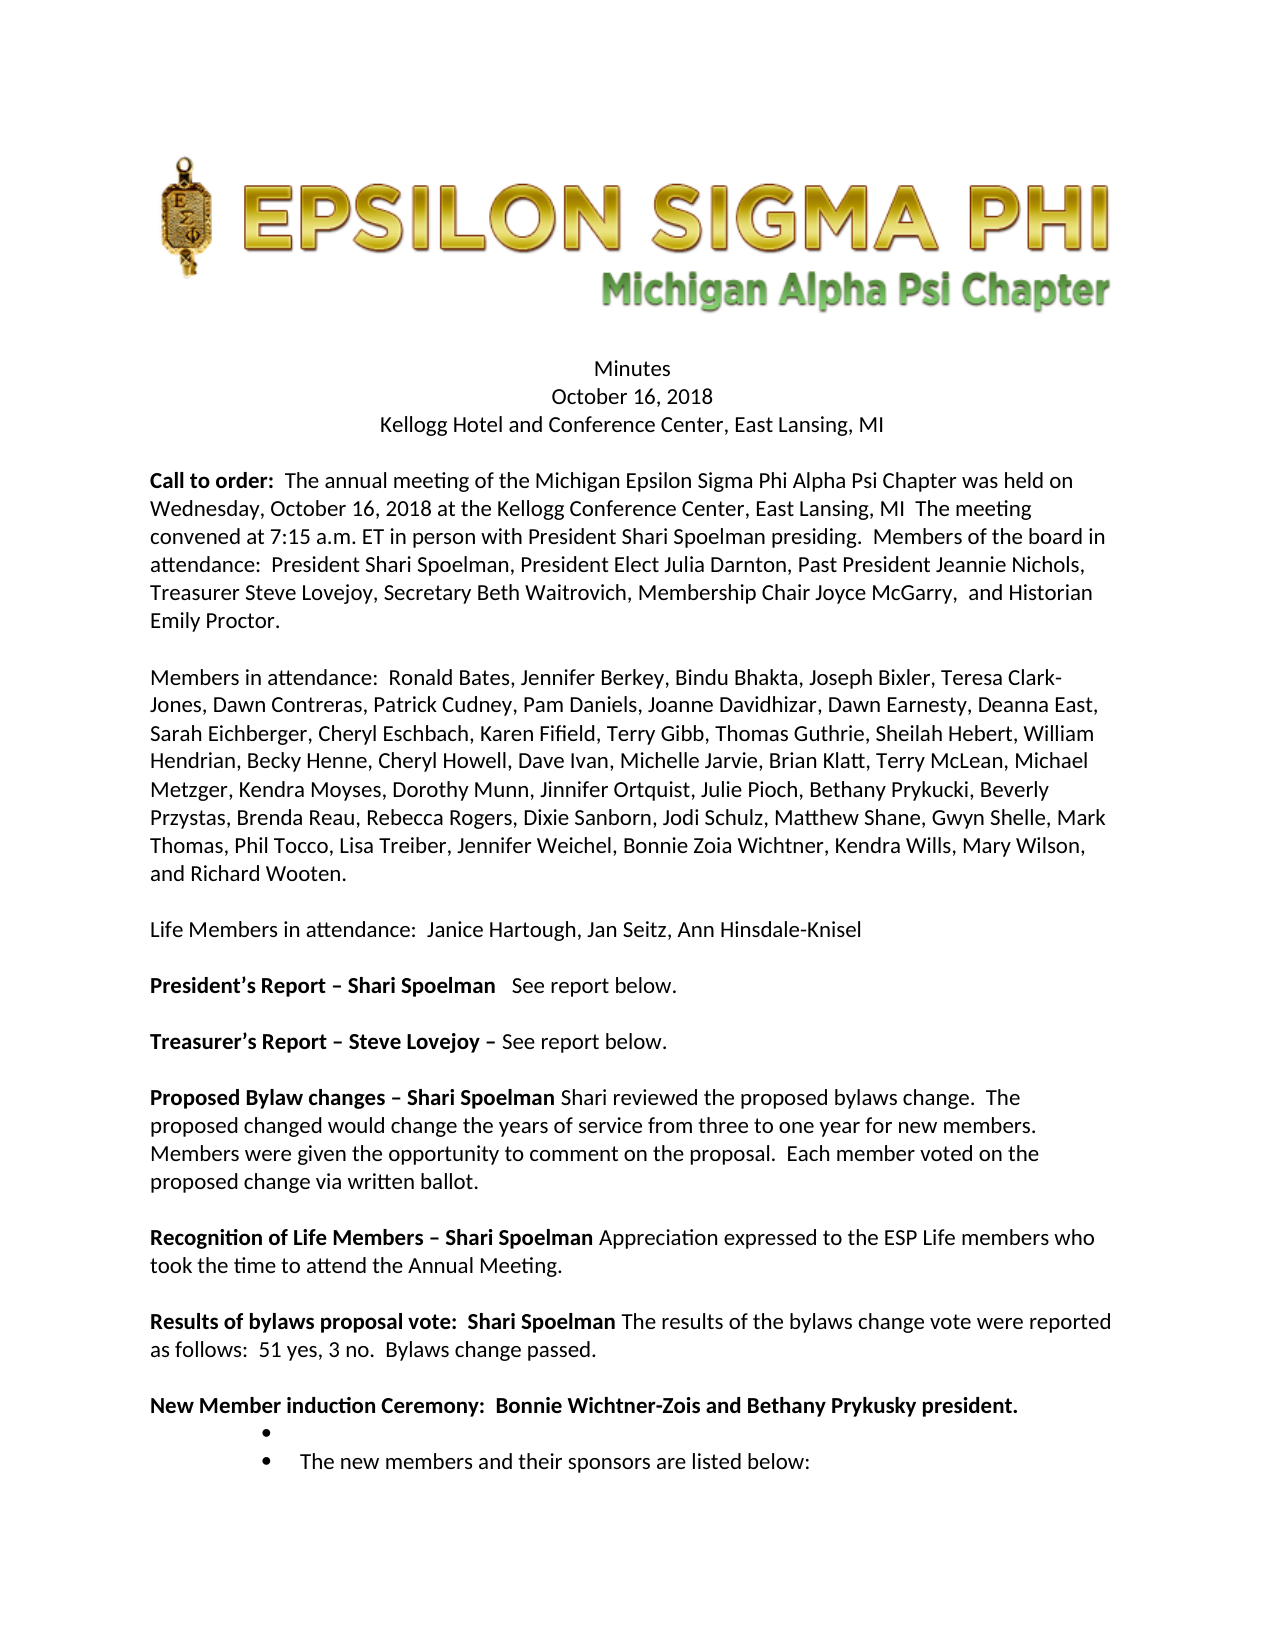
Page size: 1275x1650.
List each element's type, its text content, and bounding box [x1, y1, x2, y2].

picture [150, 150, 1125, 327]
list The new members and their sponsors are listed below: [262, 1447, 1114, 1475]
text Results of bylaws proposal vote: Shari Spoelman The results of the bylaws change vote were reported as follows: 51 yes, 3 no. Bylaws change passed. [150, 1307, 1114, 1363]
text Kellogg Hotel and Conference Center, East Lansing, MI [150, 410, 1114, 438]
text President’s Report – Shari Spoelman See report below. [150, 971, 1114, 999]
text October 16, 2018 [150, 382, 1114, 410]
text Call to order: The annual meeting of the Michigan Epsilon Sigma Phi Alpha Psi Chapter was held on Wednesday, October 16, 2018 at the Kellogg Conference Center, East Lansing, MI The meeting convened at 7:15 a.m. ET in person with President Shari Spoelman presiding. Members of the board in attendance: President Shari Spoelman, President Elect Julia Darnton, Past President Jeannie Nichols, Treasurer Steve Lovejoy, Secretary Beth Waitrovich, Membership Chair Joyce McGarry, and Historian Emily Proctor. [150, 466, 1114, 634]
text Life Members in attendance: Janice Hartough, Jan Seitz, Ann Hinsdale-Knisel [150, 915, 1114, 943]
text Treasurer’s Report – Steve Lovejoy – See report below. [150, 1027, 1114, 1055]
text Minutes [150, 354, 1114, 382]
text Members in attendance: Ronald Bates, Jennifer Berkey, Bindu Bhakta, Joseph Bixler, Teresa Clark-Jones, Dawn Contreras, Patrick Cudney, Pam Daniels, Joanne Davidhizar, Dawn Earnesty, Deanna East, Sarah Eichberger, Cheryl Eschbach, Karen Fifield, Terry Gibb, Thomas Guthrie, Sheilah Hebert, William Hendrian, Becky Henne, Cheryl Howell, Dave Ivan, Michelle Jarvie, Brian Klatt, Terry McLean, Michael Metzger, Kendra Moyses, Dorothy Munn, Jinnifer Ortquist, Julie Pioch, Bethany Prykucki, Beverly Przystas, Brenda Reau, Rebecca Rogers, Dixie Sanborn, Jodi Schulz, Matthew Shane, Gwyn Shelle, Mark Thomas, Phil Tocco, Lisa Treiber, Jennifer Weichel, Bonnie Zoia Wichtner, Kendra Wills, Mary Wilson, and Richard Wooten. [150, 663, 1114, 887]
text Proposed Bylaw changes – Shari Spoelman Shari reviewed the proposed bylaws change. The proposed changed would change the years of service from three to one year for new members. Members were given the opportunity to comment on the proposal. Each member voted on the proposed change via written ballot. [150, 1083, 1114, 1195]
text New Member induction Ceremony: Bonnie Wichtner-Zois and Bethany Prykusky president. [150, 1391, 1114, 1419]
text Recognition of Life Members – Shari Spoelman Appreciation expressed to the ESP Life members who took the time to attend the Annual Meeting. [150, 1223, 1114, 1279]
